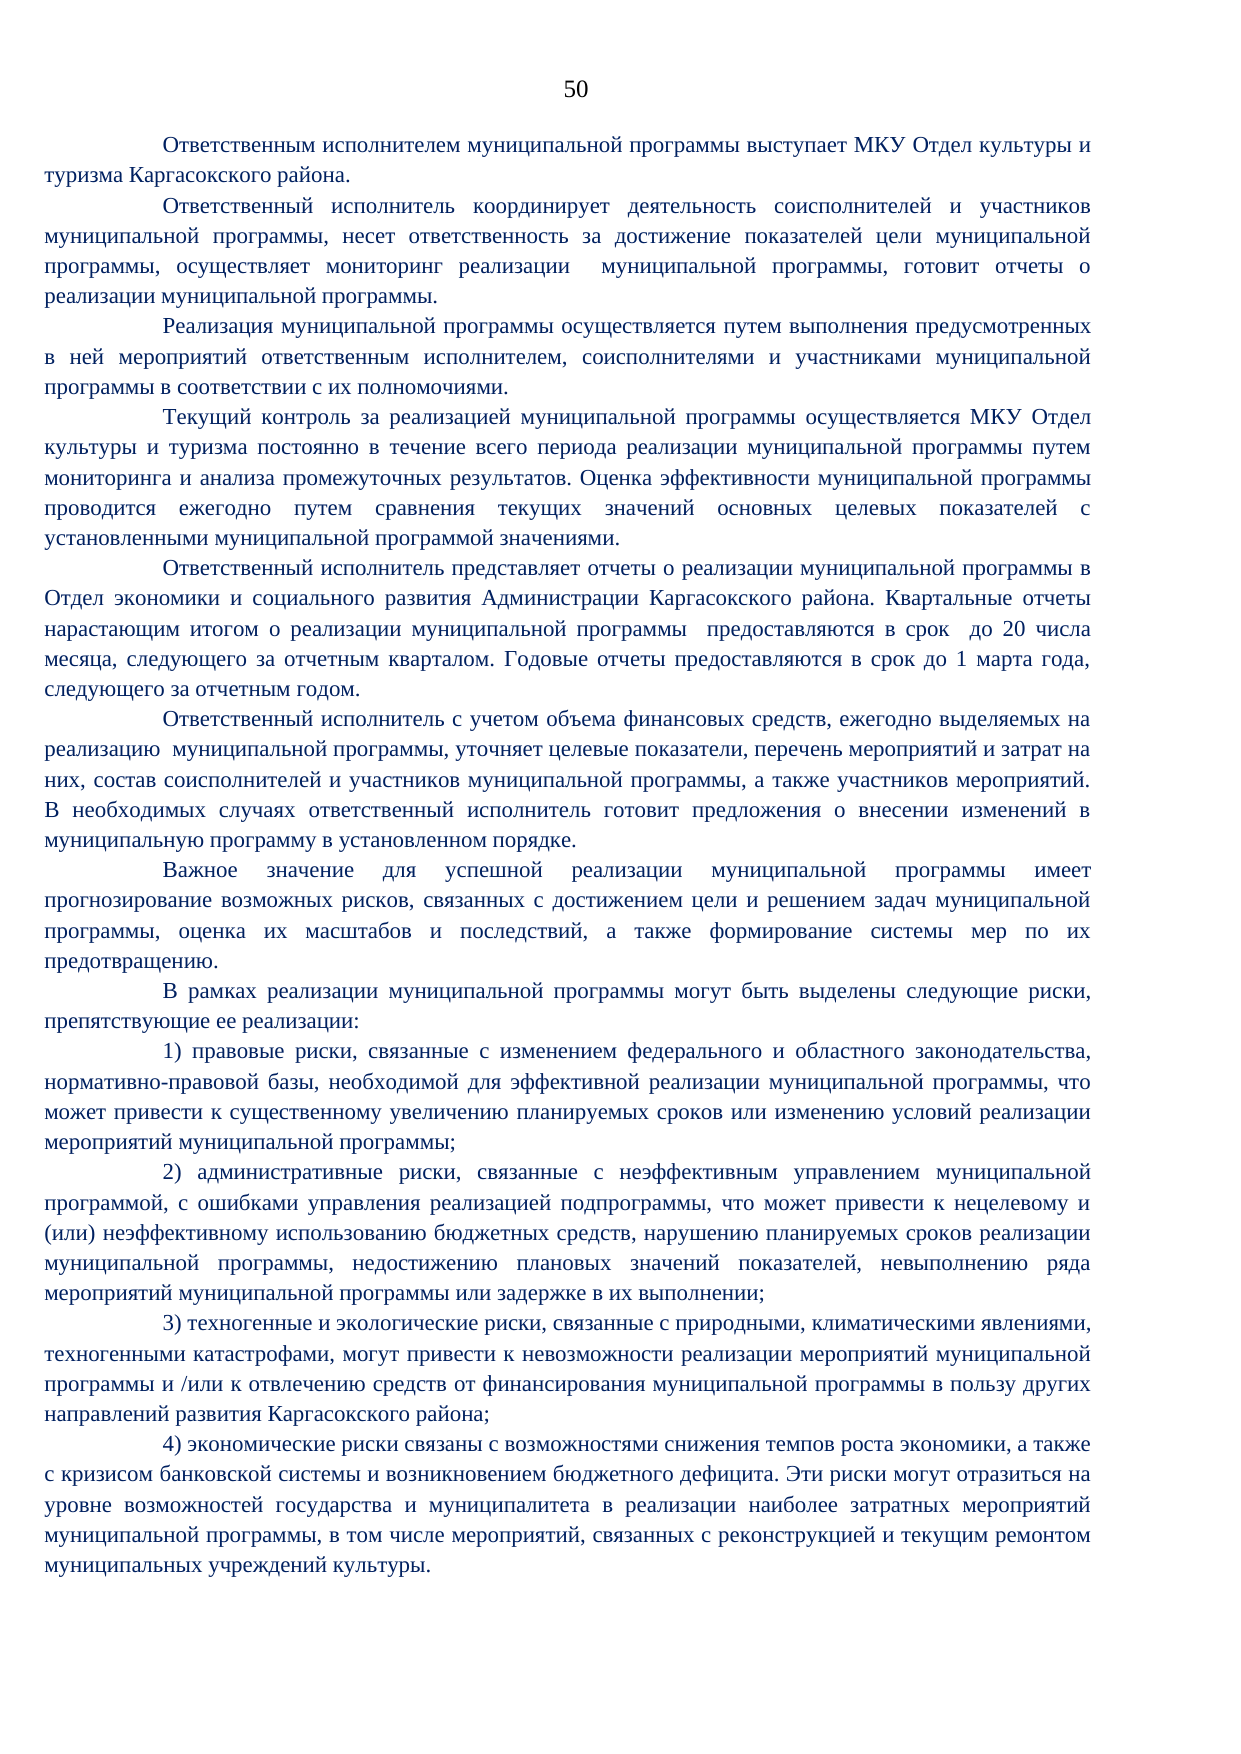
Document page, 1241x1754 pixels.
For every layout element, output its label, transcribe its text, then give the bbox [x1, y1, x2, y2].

text В рамках реализации муниципальной программы могут быть выделены следующие риски, препятствующие ее реализации: [44, 977, 1093, 1034]
text Текущий контроль за реализацией муниципальной программы осуществляется МКУ Отдел культуры и туризма постоянно в течение всего периода реализации муниципальной программы путем мониторинга и анализа промежуточных результатов. Оценка эффективности муниципальной программы проводится ежегодно путем сравнения текущих значений основных целевых показателей с установленными муниципальной программой значениями. [44, 403, 1093, 550]
text Реализация муниципальной программы осуществляется путем выполнения предусмотренных в ней мероприятий ответственным исполнителем, соисполнителями и участниками муниципальной программы в соответствии с их полномочиями. [44, 312, 1093, 399]
text 2) административные риски, связанные с неэффективным управлением муниципальной программой, с ошибками управления реализацией подпрограммы, что может привести к нецелевому и (или) неэффективному использованию бюджетных средств, нарушению планируемых сроков реализации муниципальной программы, недостижению плановых значений показателей, невыполнению ряда мероприятий муниципальной программы или задержке в их выполнении; [44, 1158, 1093, 1306]
text 1) правовые риски, связанные с изменением федерального и областного законодательства, нормативно-правовой базы, необходимой для эффективной реализации муниципальной программы, что может привести к существенному увеличению планируемых сроков или изменению условий реализации мероприятий муниципальной программы; [44, 1037, 1093, 1154]
text Важное значение для успешной реализации муниципальной программы имеет прогнозирование возможных рисков, связанных с достижением цели и решением задач муниципальной программы, оценка их масштабов и последствий, а также формирование системы мер по их предотвращению. [44, 856, 1093, 973]
text 4) экономические риски связаны с возможностями снижения темпов роста экономики, а также с кризисом банковской системы и возникновением бюджетного дефицита. Эти риски могут отразиться на уровне возможностей государства и муниципалитета в реализации наиболее затратных мероприятий муниципальной программы, в том числе мероприятий, связанных с реконструкцией и текущим ремонтом муниципальных учреждений культуры. [44, 1430, 1093, 1577]
text Ответственным исполнителем муниципальной программы выступает МКУ Отдел культуры и туризма Каргасокского района. [44, 131, 1093, 188]
text Ответственный исполнитель с учетом объема финансовых средств, ежегодно выделяемых на реализацию муниципальной программы, уточняет целевые показатели, перечень мероприятий и затрат на них, состав соисполнителей и участников муниципальной программы, а также участников мероприятий. В необходимых случаях ответственный исполнитель готовит предложения о внесении изменений в муниципальную программу в установленном порядке. [44, 705, 1093, 852]
text Ответственный исполнитель координирует деятельность соисполнителей и участников муниципальной программы, несет ответственность за достижение показателей цели муниципальной программы, осуществляет мониторинг реализации муниципальной программы, готовит отчеты о реализации муниципальной программы. [44, 192, 1093, 309]
text 3) техногенные и экологические риски, связанные с природными, климатическими явлениями, техногенными катастрофами, могут привести к невозможности реализации мероприятий муниципальной программы и /или к отвлечению средств от финансирования муниципальной программы в пользу других направлений развития Каргасокского района; [44, 1309, 1093, 1426]
text Ответственный исполнитель представляет отчеты о реализации муниципальной программы в Отдел экономики и социального развития Администрации Каргасокского района. Квартальные отчеты нарастающим итогом о реализации муниципальной программы предоставляются в срок до 20 числа месяца, следующего за отчетным кварталом. Годовые отчеты предоставляются в срок до 1 марта года, следующего за отчетным годом. [44, 554, 1093, 701]
